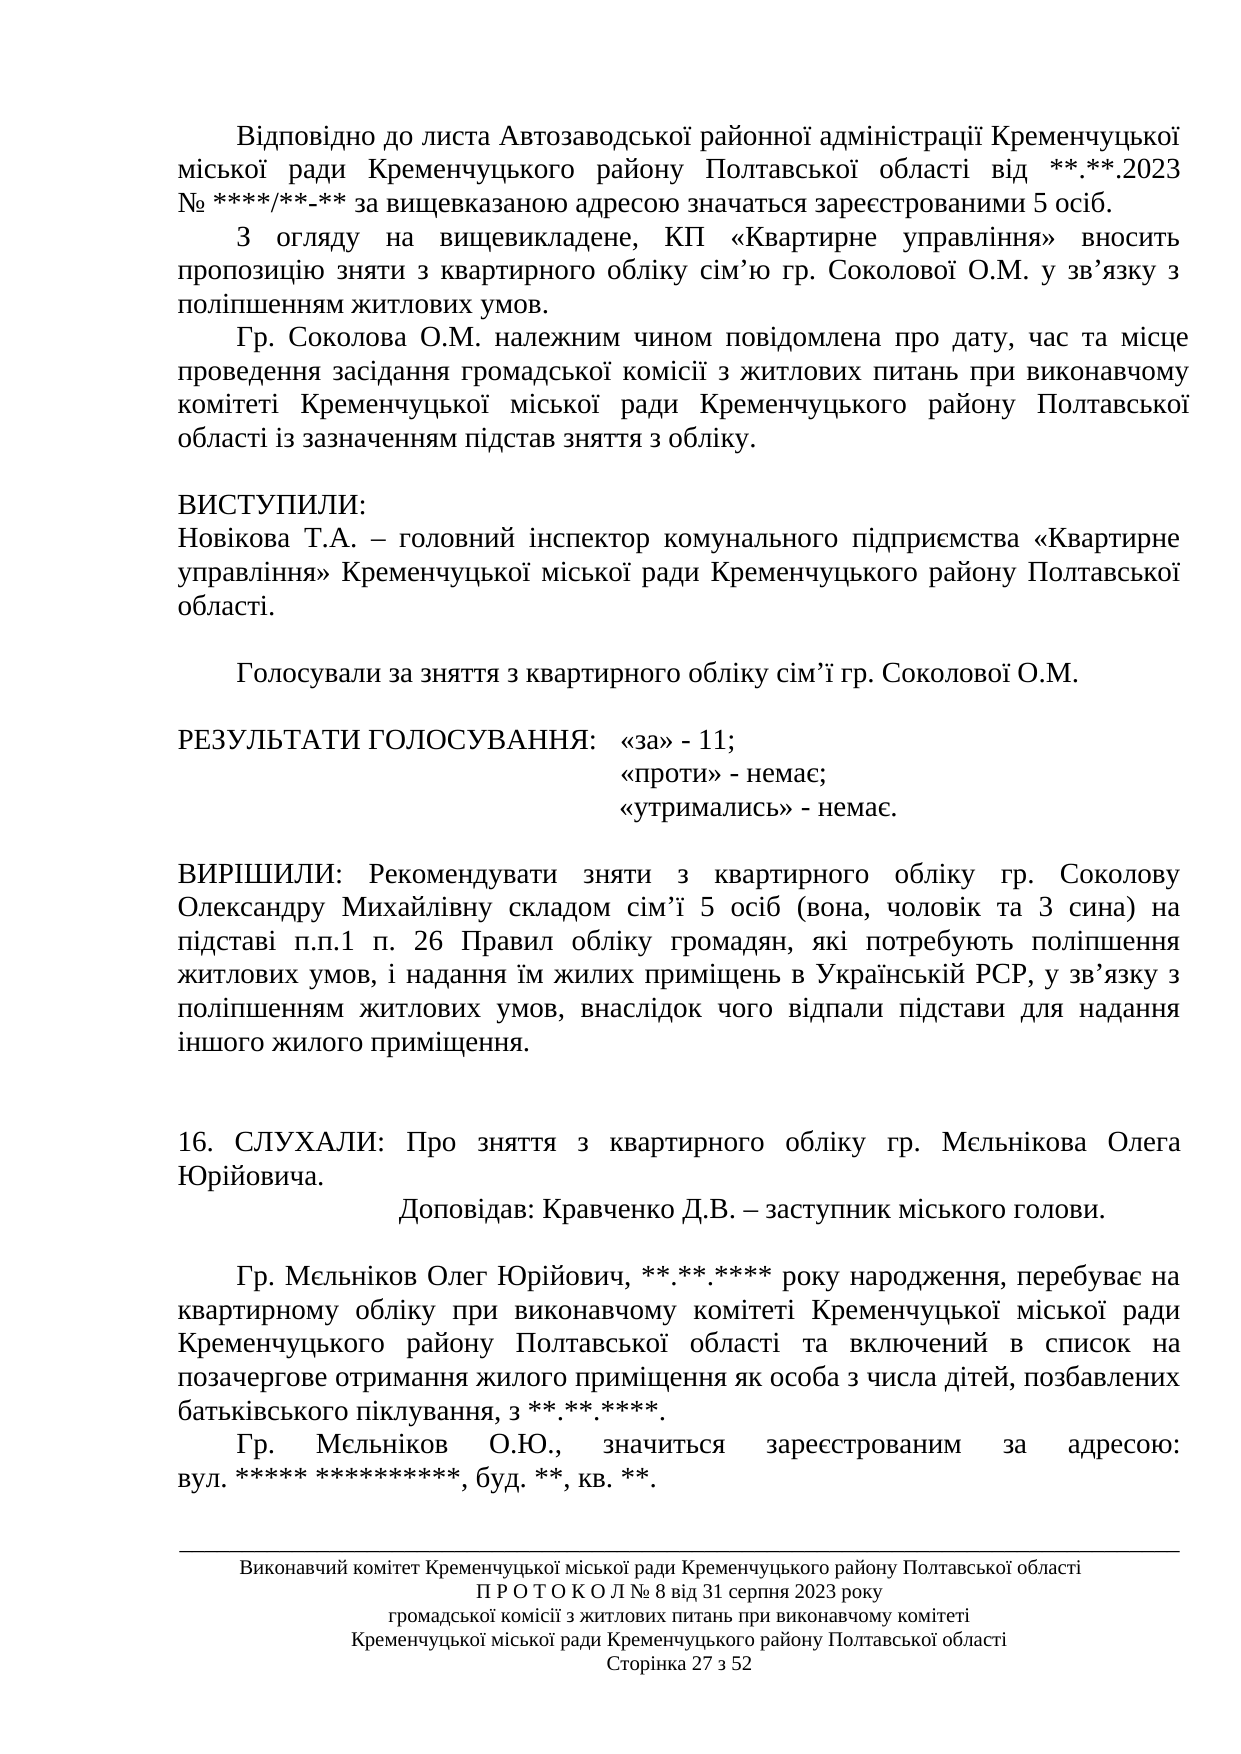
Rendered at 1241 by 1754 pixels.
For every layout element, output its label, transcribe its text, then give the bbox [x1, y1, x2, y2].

text Гр. Соколова О.М. належним чином повідомлена про дату, час та місце проведення засідання громадської комісії з житлових питань при виконавчому комітеті Кременчуцької міської ради Кременчуцького району Полтавської області із зазначенням підстав зняття з обліку. [177, 319, 1190, 453]
text Гр. Мєльніков О.Ю., значиться зареєстрованим за адресою: вул. ***** **********, буд. **, кв. **. [177, 1426, 1181, 1493]
text Відповідно до листа Автозаводської районної адміністрації Кременчуцької міської ради Кременчуцького району Полтавської області від **.**.2023 № ****/**-** за вищевказаною адресою значаться зареєстрованими 5 осіб. [177, 118, 1181, 219]
text З огляду на вищевикладене, КП «Квартирне управління» вносить пропозицію зняти з квартирного обліку сім’ю гр. Соколової О.М. у зв’язку з поліпшенням житлових умов. [177, 219, 1181, 319]
text Новікова Т.А. – головний інспектор комунального підприємства «Квартирне управління» Кременчуцької міської ради Кременчуцького району Полтавської області. [177, 521, 1181, 621]
text «проти» - немає; [177, 755, 1181, 789]
text РЕЗУЛЬТАТИ ГОЛОСУВАННЯ: «за» - 11; [177, 722, 1181, 755]
text «утримались» - немає. [177, 789, 1180, 822]
text Доповідав: Кравченко Д.В. – заступник міського голови. [399, 1191, 1181, 1225]
text 16. СЛУХАЛИ: Про зняття з квартирного обліку гр. Мєльнікова Олега Юрійовича. [177, 1124, 1181, 1191]
text Голосували за зняття з квартирного обліку сім’ї гр. Соколової О.М. [177, 655, 1180, 688]
text Гр. Мєльніков Олег Юрійович, **.**.**** року народження, перебуває на квартирному обліку при виконавчому комітеті Кременчуцької міської ради Кременчуцького району Полтавської області та включений в список на позачергове отримання жилого приміщення як особа з числа дітей, позбавлених батьківського піклування, з **.**.****. [177, 1258, 1181, 1426]
text ВИСТУПИЛИ: [177, 487, 1180, 521]
text ВИРІШИЛИ: Рекомендувати зняти з квартирного обліку гр. Соколову Олександру Михайлівну складом сім’ї 5 осіб (вона, чоловік та 3 сина) на підставі п.п.1 п. 26 Правил обліку громадян, які потребують поліпшення житлових умов, і надання їм жилих приміщень в Українській РСР, у зв’язку з поліпшенням житлових умов, внаслідок чого відпали підстави для надання іншого жилого приміщення. [177, 856, 1181, 1057]
